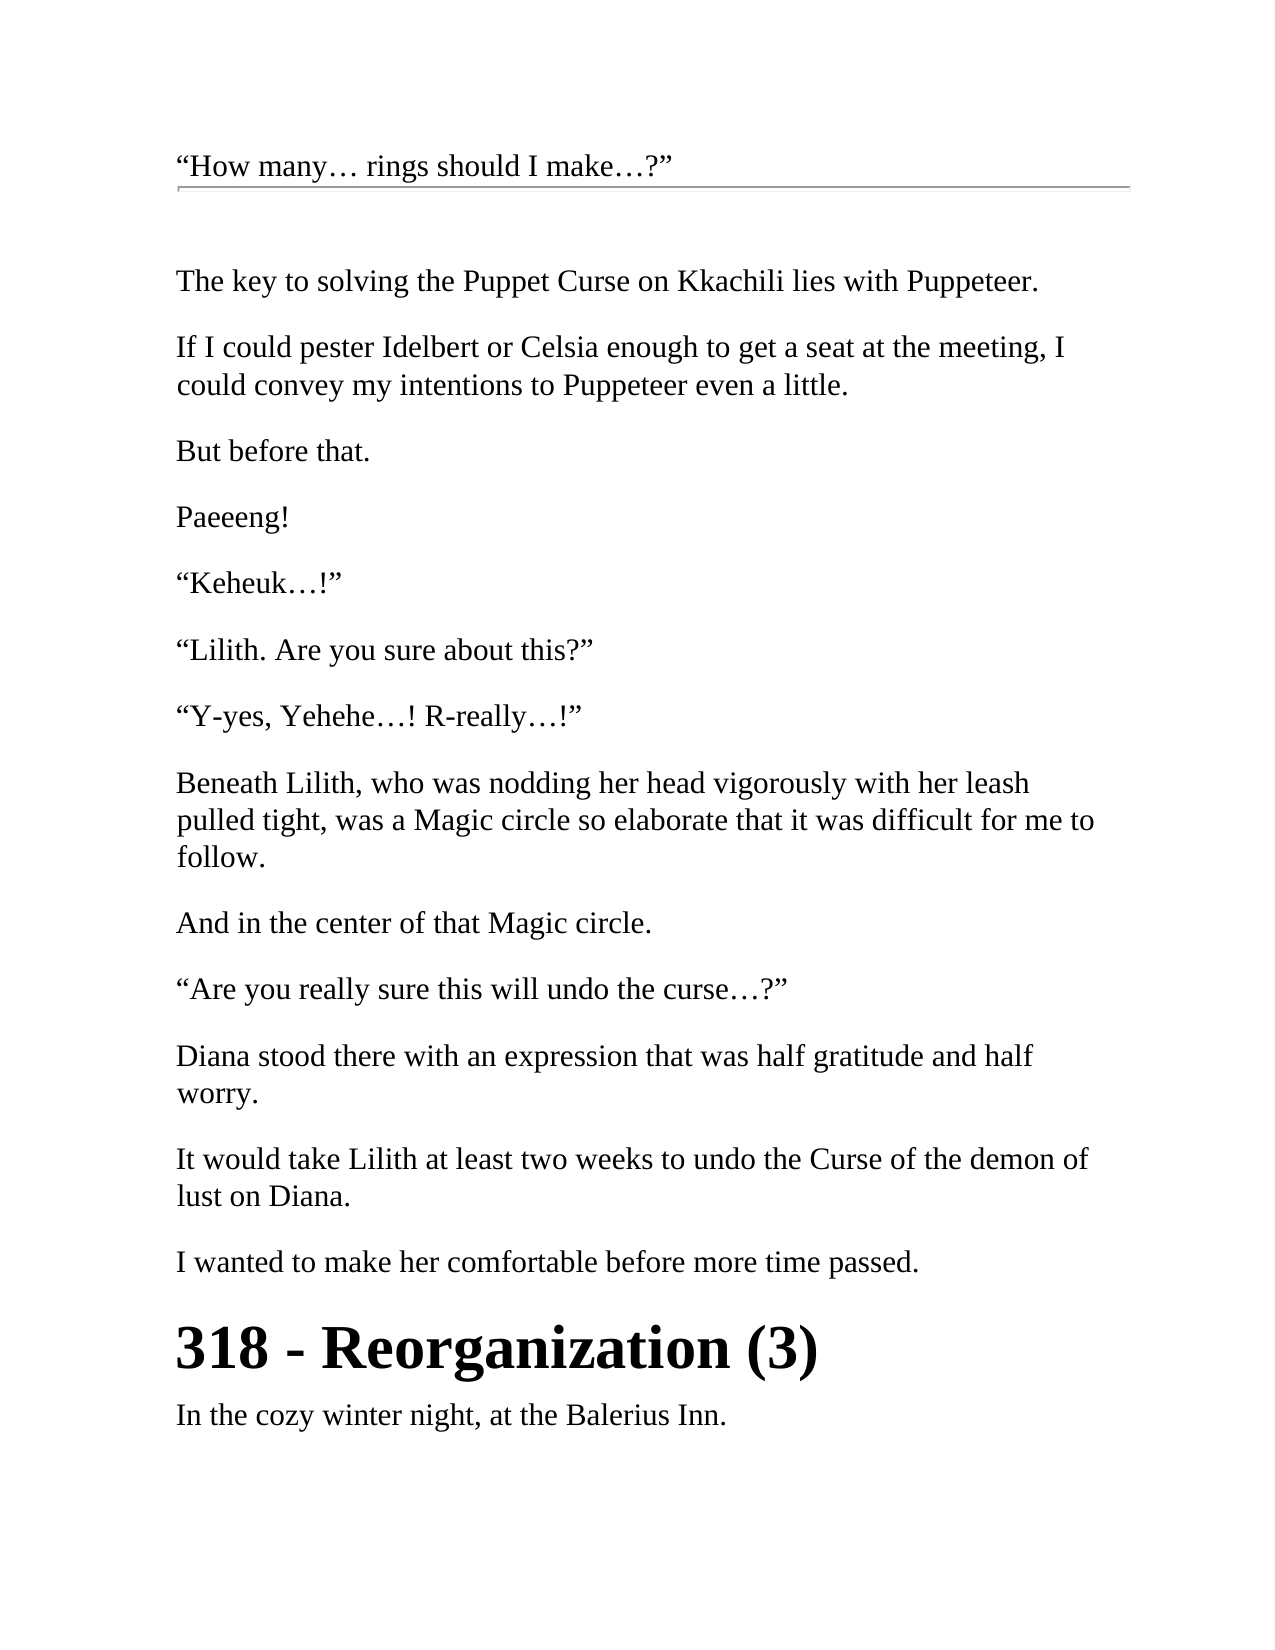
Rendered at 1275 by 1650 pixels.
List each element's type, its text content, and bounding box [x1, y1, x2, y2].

text “Y-yes, Yehehe…! R-really…!” [176, 697, 1096, 733]
text “Lilith. Are you sure about this?” [176, 631, 1096, 667]
text Paeeeng! [176, 498, 1096, 534]
subtitle - Reorganization (3) [176, 1310, 1098, 1382]
text “Keheuk…!” [176, 565, 1096, 601]
text I wanted to make her comfortable before more time passed. [176, 1243, 1096, 1279]
text Beneath Lilith, who was nodding her head vigorously with her leash pulled tight, was a Magic circle so elaborate that it was difficult for me to follow. [176, 764, 1096, 874]
text But before that. [176, 432, 1096, 468]
text “Are you really sure this will undo the curse…?” [176, 971, 1096, 1006]
text In the cozy winter night, at the Balerius Inn. [176, 1396, 1096, 1432]
text “How many… rings should I make…?” [176, 148, 1096, 183]
text It would take Lilith at least two weeks to undo the Curse of the demon of lust on Diana. [176, 1140, 1096, 1213]
text The key to solving the Puppet Curse on Kkachili lies with Puppeteer. [176, 262, 1096, 298]
text And in the center of that Magic circle. [176, 904, 1096, 940]
text Diana stood there with an expression that was half gratitude and half worry. [176, 1037, 1096, 1110]
text If I could pester Idelbert or Celsia enough to get a seat at the meeting, I could convey my intentions to Puppeteer even a little. [176, 329, 1096, 402]
